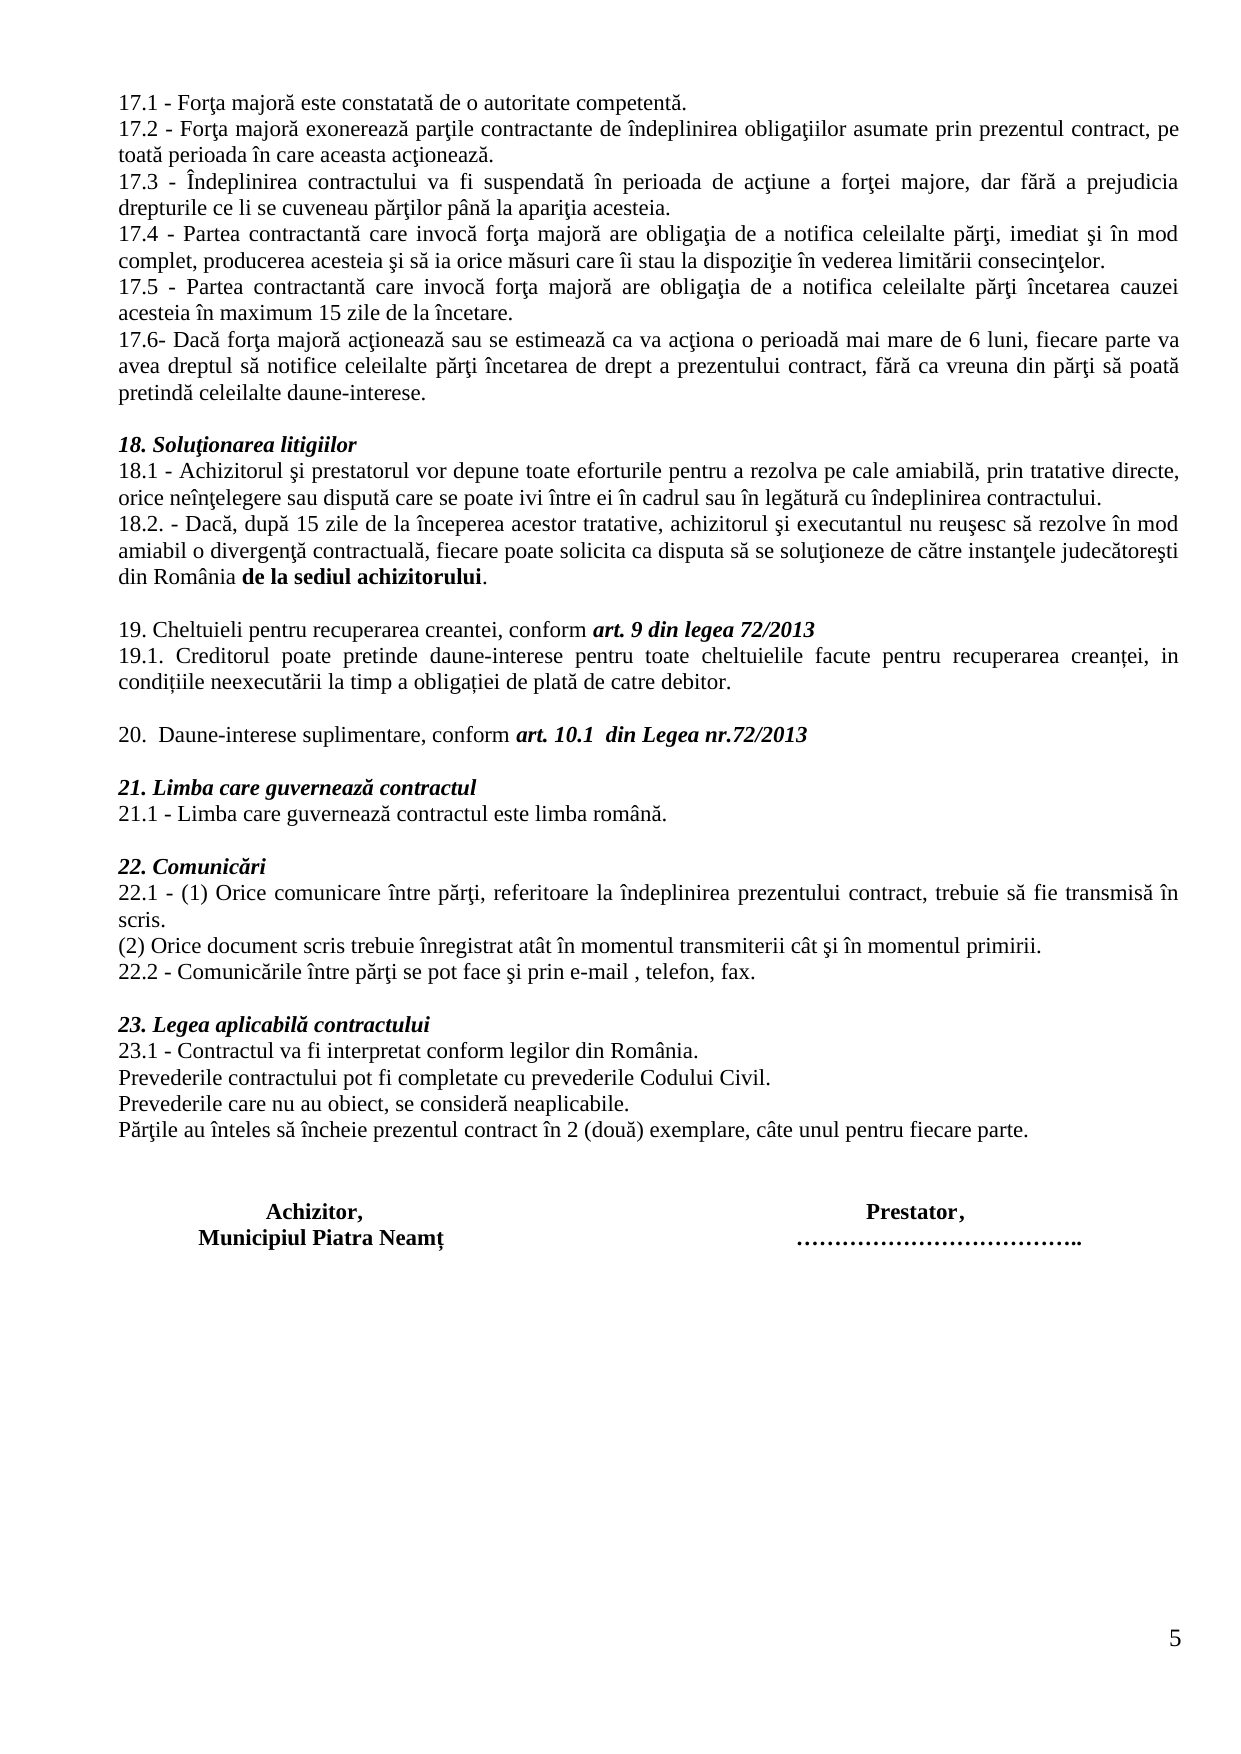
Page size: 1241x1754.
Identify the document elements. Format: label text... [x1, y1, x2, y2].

text 19.1. Creditorul poate pretinde daune-interese pentru toate cheltuielile facute pentru recuperarea creanței, in condițiile neexecutării la timp a obligației de plată de catre debitor. [118, 642, 1181, 695]
text 23.1 - Contractul va fi interpretat conform legilor din România. [118, 1037, 1181, 1064]
text 21.1 - Limba care guvernează contractul este limba română. [118, 800, 1181, 827]
text Părţile au înteles să încheie prezentul contract în 2 (două) exemplare, câte unul pentru fiecare parte. [118, 1116, 1181, 1143]
text 19. Cheltuieli pentru recuperarea creantei, conform art. 9 din legea 72/2013 [118, 616, 1181, 642]
text 23. Legea aplicabilă contractului [118, 1011, 1181, 1037]
text 17.4 - Partea contractantă care invocă forţa majoră are obligaţia de a notifica celeilalte părţi, imediat şi în mod complet, producerea acesteia şi să ia orice măsuri care îi stau la dispoziţie în vederea limitării consecinţelor. [118, 220, 1181, 273]
text (2) Orice document scris trebuie înregistrat atât în momentul transmiterii cât şi în momentul primirii. [118, 932, 1181, 958]
text 17.1 - Forţa majoră este constatată de o autoritate competentă. [118, 89, 1181, 115]
text 17.2 - Forţa majoră exonerează parţile contractante de îndeplinirea obligaţiilor asumate prin prezentul contract, pe toată perioada în care aceasta acţionează. [118, 115, 1181, 168]
text 22. Comunicări [118, 853, 1181, 879]
text 18.2. - Dacă, după 15 zile de la începerea acestor tratative, achizitorul şi executantul nu reuşesc să rezolve în mod amiabil o divergenţă contractuală, fiecare poate solicita ca disputa să se soluţioneze de către instanţele judecătoreşti din România de la sediul achizitorului. [118, 510, 1181, 589]
text 17.6- Dacă forţa majoră acţionează sau se estimează ca va acţiona o perioadă mai mare de 6 luni, fiecare parte va avea dreptul să notifice celeilalte părţi încetarea de drept a prezentului contract, fără ca vreuna din părţi să poată pretindă celeilalte daune-interese. [118, 326, 1181, 405]
text 22.2 - Comunicările între părţi se pot face şi prin e-mail , telefon, fax. [118, 958, 1181, 985]
text 21. Limba care guvernează contractul [118, 774, 1181, 800]
text Prevederile contractului pot fi completate cu prevederile Codului Civil. [118, 1064, 1181, 1090]
text 18.1 - Achizitorul şi prestatorul vor depune toate eforturile pentru a rezolva pe cale amiabilă, prin tratative directe, orice neînţelegere sau dispută care se poate ivi între ei în cadrul sau în legătură cu îndeplinirea contractului. [118, 458, 1181, 510]
text 22.1 - (1) Orice comunicare între părţi, referitoare la îndeplinirea prezentului contract, trebuie să fie transmisă în scris. [118, 879, 1181, 932]
text Municipiul Piatra Neamț ……………………………….. [118, 1224, 1181, 1277]
text Prevederile care nu au obiect, se consideră neaplicabile. [118, 1090, 1181, 1116]
text 17.3 - Îndeplinirea contractului va fi suspendată în perioada de acţiune a forţei majore, dar fără a prejudicia drepturile ce li se cuveneau părţilor până la apariţia acesteia. [118, 168, 1181, 220]
text Achizitor, Prestator, [192, 1198, 1181, 1224]
text 20. Daune-interese suplimentare, conform art. 10.1 din Legea nr.72/2013 [118, 721, 1181, 747]
text 18. Soluţionarea litigiilor [118, 431, 1181, 458]
text 17.5 - Partea contractantă care invocă forţa majoră are obligaţia de a notifica celeilalte părţi încetarea cauzei acesteia în maximum 15 zile de la încetare. [118, 273, 1181, 326]
